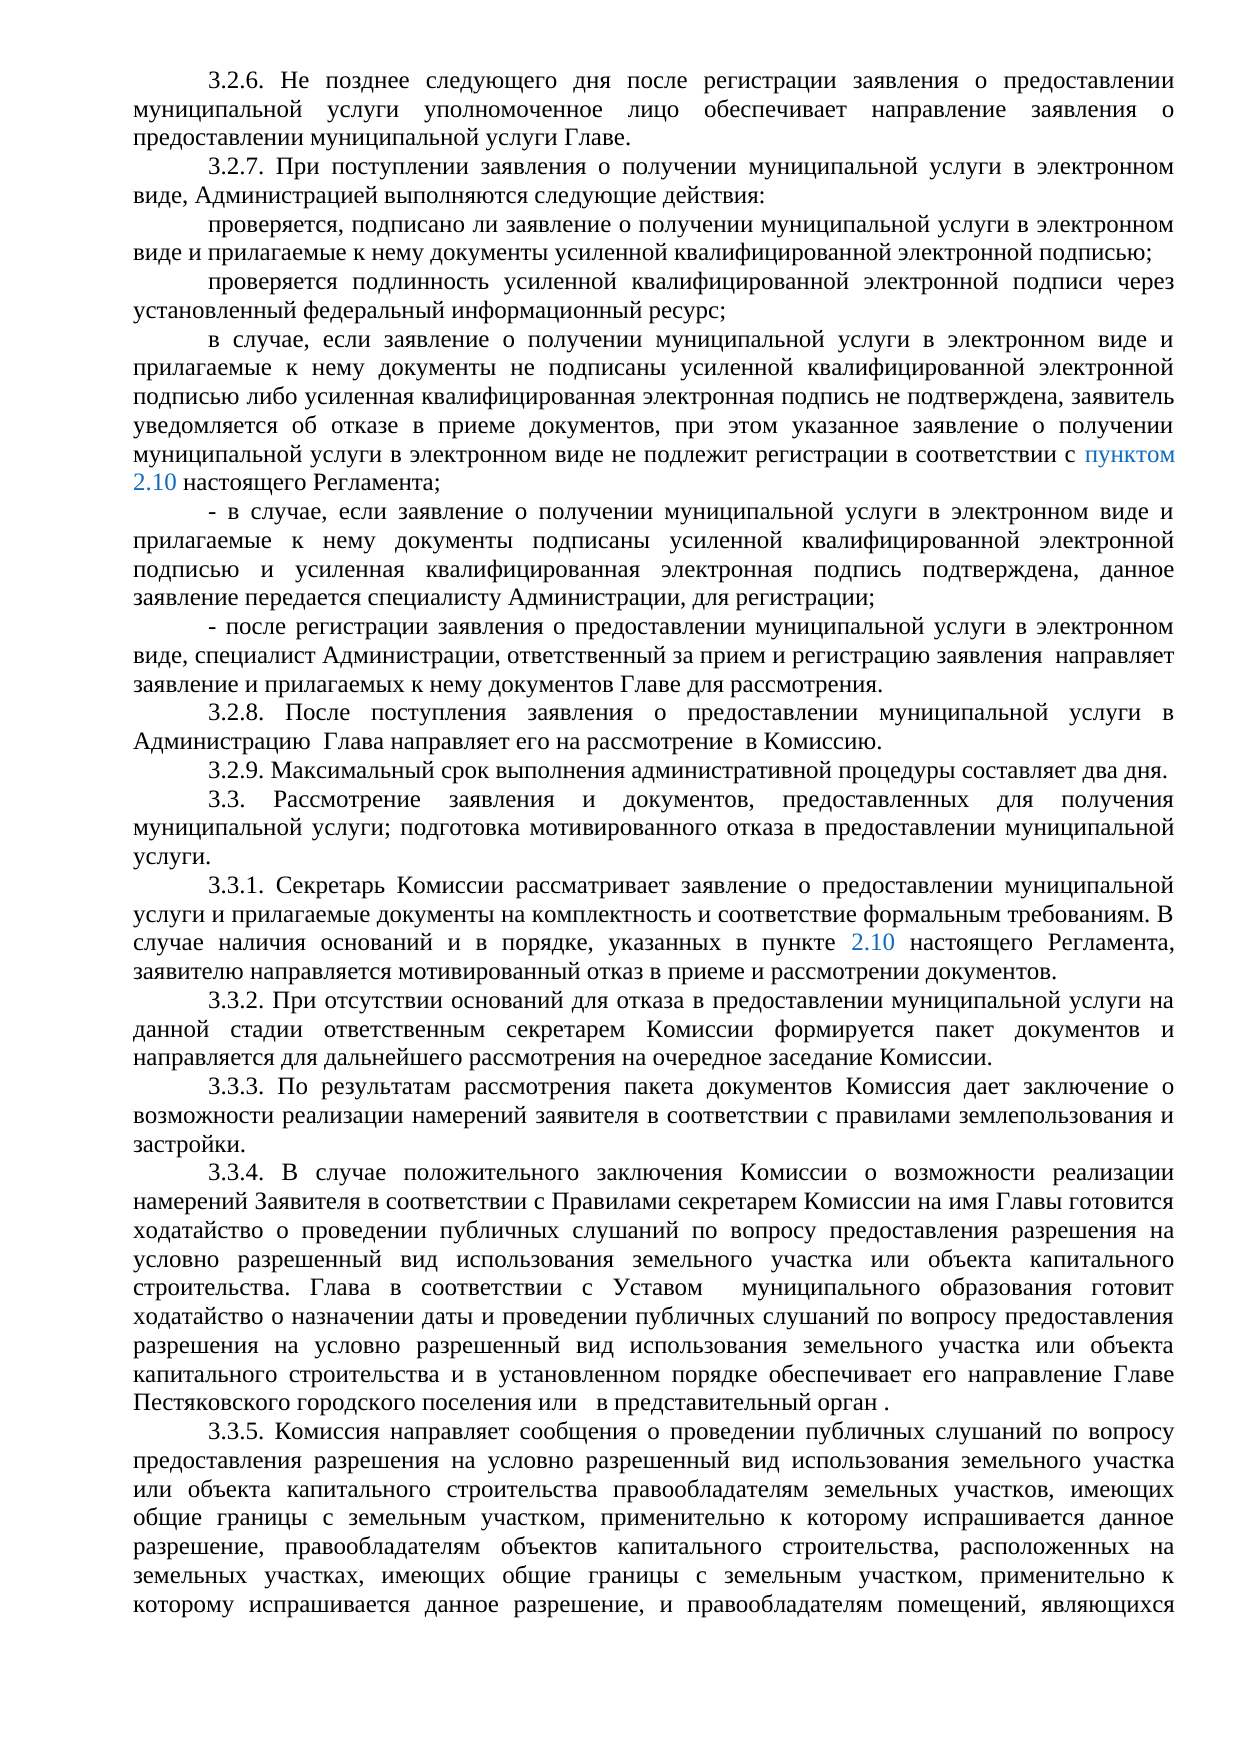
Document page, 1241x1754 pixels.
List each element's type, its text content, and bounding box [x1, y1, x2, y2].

text проверяется подлинность усиленной квалифицированной электронной подписи через установленный федеральный информационный ресурс; [133, 266, 1175, 324]
text 3.2.9. Максимальный срок выполнения административной процедуры составляет два дня. [133, 755, 1175, 784]
text - после регистрации заявления о предоставлении муниципальной услуги в электронном виде, специалист Администрации, ответственный за прием и регистрацию заявления направляет заявление и прилагаемых к нему документов Главе для рассмотрения. [133, 611, 1175, 697]
text 3.3.2. При отсутствии оснований для отказа в предоставлении муниципальной услуги на данной стадии ответственным секретарем Комиссии формируется пакет документов и направляется для дальнейшего рассмотрения на очередное заседание Комиссии. [133, 985, 1175, 1071]
text 3.2.7. При поступлении заявления о получении муниципальной услуги в электронном виде, Администрацией выполняются следующие действия: [133, 151, 1175, 209]
text 3.3.4. В случае положительного заключения Комиссии о возможности реализации намерений Заявителя в соответствии с Правилами секретарем Комиссии на имя Главы готовится ходатайство о проведении публичных слушаний по вопросу предоставления разрешения на условно разрешенный вид использования земельного участка или объекта капитального строительства. Глава в соответствии с Уставом муниципального образования готовит ходатайство о назначении даты и проведении публичных слушаний по вопросу предоставления разрешения на условно разрешенный вид использования земельного участка или объекта капитального строительства и в установленном порядке обеспечивает его направление Главе Пестяковского городского поселения или в представительный орган . [133, 1157, 1175, 1416]
text 3.2.8. После поступления заявления о предоставлении муниципальной услуги в Администрацию Глава направляет его на рассмотрение в Комиссию. [133, 697, 1175, 755]
text 3.2.6. Не позднее следующего дня после регистрации заявления о предоставлении муниципальной услуги уполномоченное лицо обеспечивает направление заявления о предоставлении муниципальной услуги Главе. [133, 65, 1175, 151]
text в случае, если заявление о получении муниципальной услуги в электронном виде и прилагаемые к нему документы не подписаны усиленной квалифицированной электронной подписью либо усиленная квалифицированная электронная подпись не подтверждена, заявитель уведомляется об отказе в приеме документов, при этом указанное заявление о получении муниципальной услуги в электронном виде не подлежит регистрации в соответствии с пунктом 2.10 настоящего Регламента; [133, 324, 1175, 496]
text - в случае, если заявление о получении муниципальной услуги в электронном виде и прилагаемые к нему документы подписаны усиленной квалифицированной электронной подписью и усиленная квалифицированная электронная подпись подтверждена, данное заявление передается специалисту Администрации, для регистрации; [133, 496, 1175, 611]
text 3.3. Рассмотрение заявления и документов, предоставленных для получения муниципальной услуги; подготовка мотивированного отказа в предоставлении муниципальной услуги. [133, 784, 1175, 870]
text проверяется, подписано ли заявление о получении муниципальной услуги в электронном виде и прилагаемые к нему документы усиленной квалифицированной электронной подписью; [133, 209, 1175, 266]
text 3.3.3. По результатам рассмотрения пакета документов Комиссия дает заключение о возможности реализации намерений заявителя в соответствии с правилами землепользования и застройки. [133, 1071, 1175, 1157]
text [133, 1416, 1175, 1617]
text 3.3.1. Секретарь Комиссии рассматривает заявление о предоставлении муниципальной услуги и прилагаемые документы на комплектность и соответствие формальным требованиям. В случае наличия оснований и в порядке, указанных в пункте 2.10 настоящего Регламента, заявителю направляется мотивированный отказ в приеме и рассмотрении документов. [133, 870, 1175, 985]
